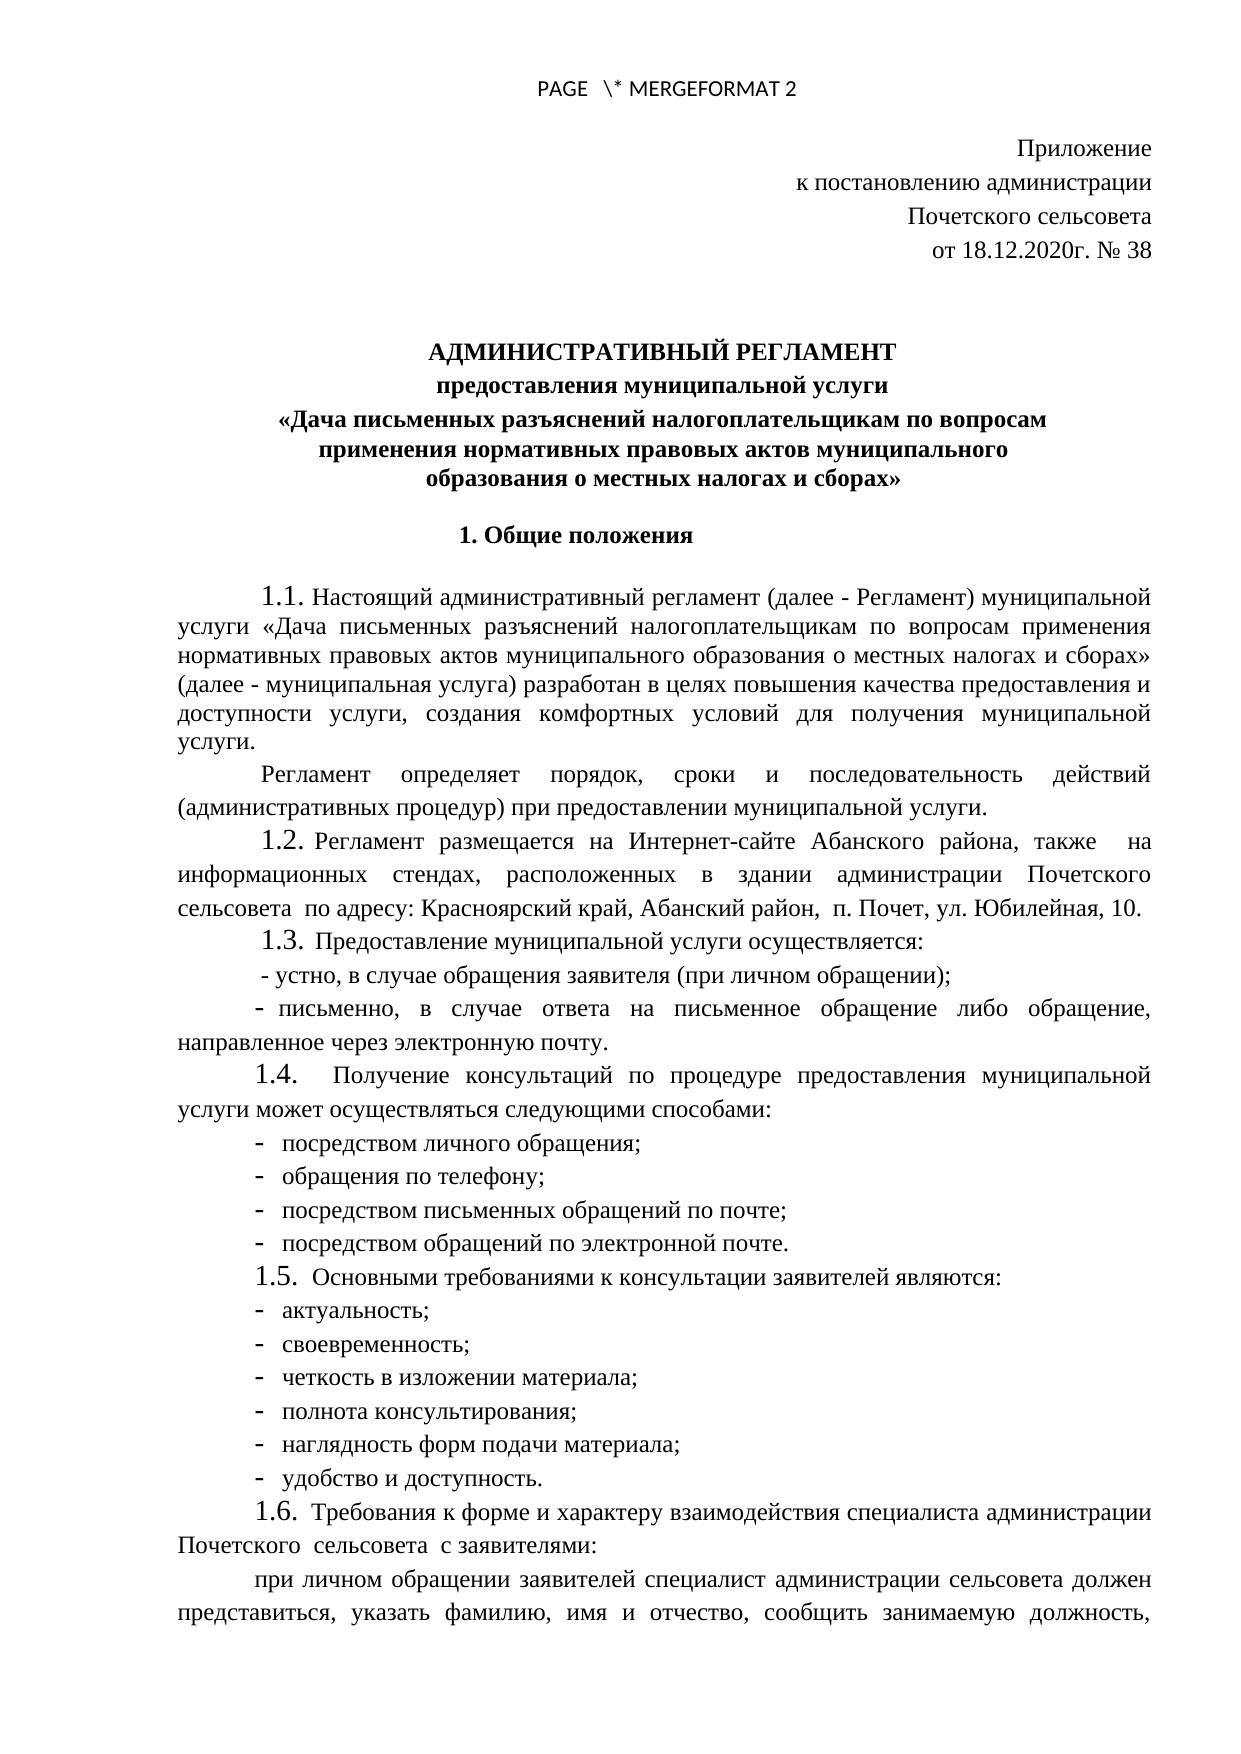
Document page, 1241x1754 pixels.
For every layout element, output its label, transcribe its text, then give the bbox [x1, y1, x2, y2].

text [177, 1560, 1152, 1627]
list Регламент размещается на Интернет-сайте Абанского района, также на информационных стендах, расположенных в здании администрации Почетского сельсовета по адресу: Красноярский край, Абанский район, п. Почет, ул. Юбилейная, 10. [177, 822, 1152, 923]
list Требования к форме и характеру взаимодействия специалиста администрации Почетского сельсовета с заявителями: [177, 1493, 1152, 1560]
list Предоставление муниципальной услуги осуществляется: [177, 923, 1152, 956]
text Почетского сельсовета [673, 198, 1152, 232]
text Регламент определяет порядок, сроки и последовательность действий (административных процедур) при предоставлении муниципальной услуги. [177, 755, 1152, 822]
list наглядность форм подачи материала; [177, 1426, 1152, 1459]
list Настоящий административный регламент (далее - Регламент) муниципальной услуги «Дача письменных разъяснений налогоплательщикам по вопросам применения нормативных правовых актов муниципального образования о местных налогах и сборах» (далее - муниципальная услуга) разработан в целях повышения качества предоставления и доступности услуги, создания комфортных условий для получения муниципальной услуги. [177, 578, 1152, 755]
list обращения по телефону; [177, 1158, 1152, 1191]
list посредством личного обращения; [177, 1124, 1152, 1158]
list Основными требованиями к консультации заявителей являются: [177, 1258, 1152, 1292]
list своевременность; [177, 1325, 1152, 1359]
text «Дача письменных разъяснений налогоплательщикам по вопросам [177, 401, 1147, 434]
text от 18.12.2020г. № 38 [673, 232, 1152, 266]
text 1. Общие положения [177, 520, 1152, 549]
list посредством обращений по электронной почте. [177, 1225, 1152, 1258]
text Приложение [673, 130, 1152, 164]
list удобство и доступность. [177, 1459, 1152, 1493]
text - устно, в случае обращения заявителя (при личном обращении); [177, 956, 1152, 990]
text АДМИНИСТРАТИВНЫЙ РЕГЛАМЕНТ предоставления муниципальной услуги [177, 333, 1147, 401]
list письменно, в случае ответа на письменное обращение либо обращение, направленное через электронную почту. [177, 990, 1152, 1057]
list полнота консультирования; [177, 1392, 1152, 1426]
list четкость в изложении материала; [177, 1359, 1152, 1392]
list посредством письменных обращений по почте; [177, 1191, 1152, 1225]
text применения нормативных правовых актов муниципального образования о местных налогах и сборах» [177, 434, 1149, 492]
text к постановлению администрации [673, 164, 1152, 198]
list актуальность; [177, 1292, 1152, 1325]
list Получение консультаций по процедуре предоставления муниципальной услуги может осуществляться следующими способами: [177, 1057, 1152, 1124]
